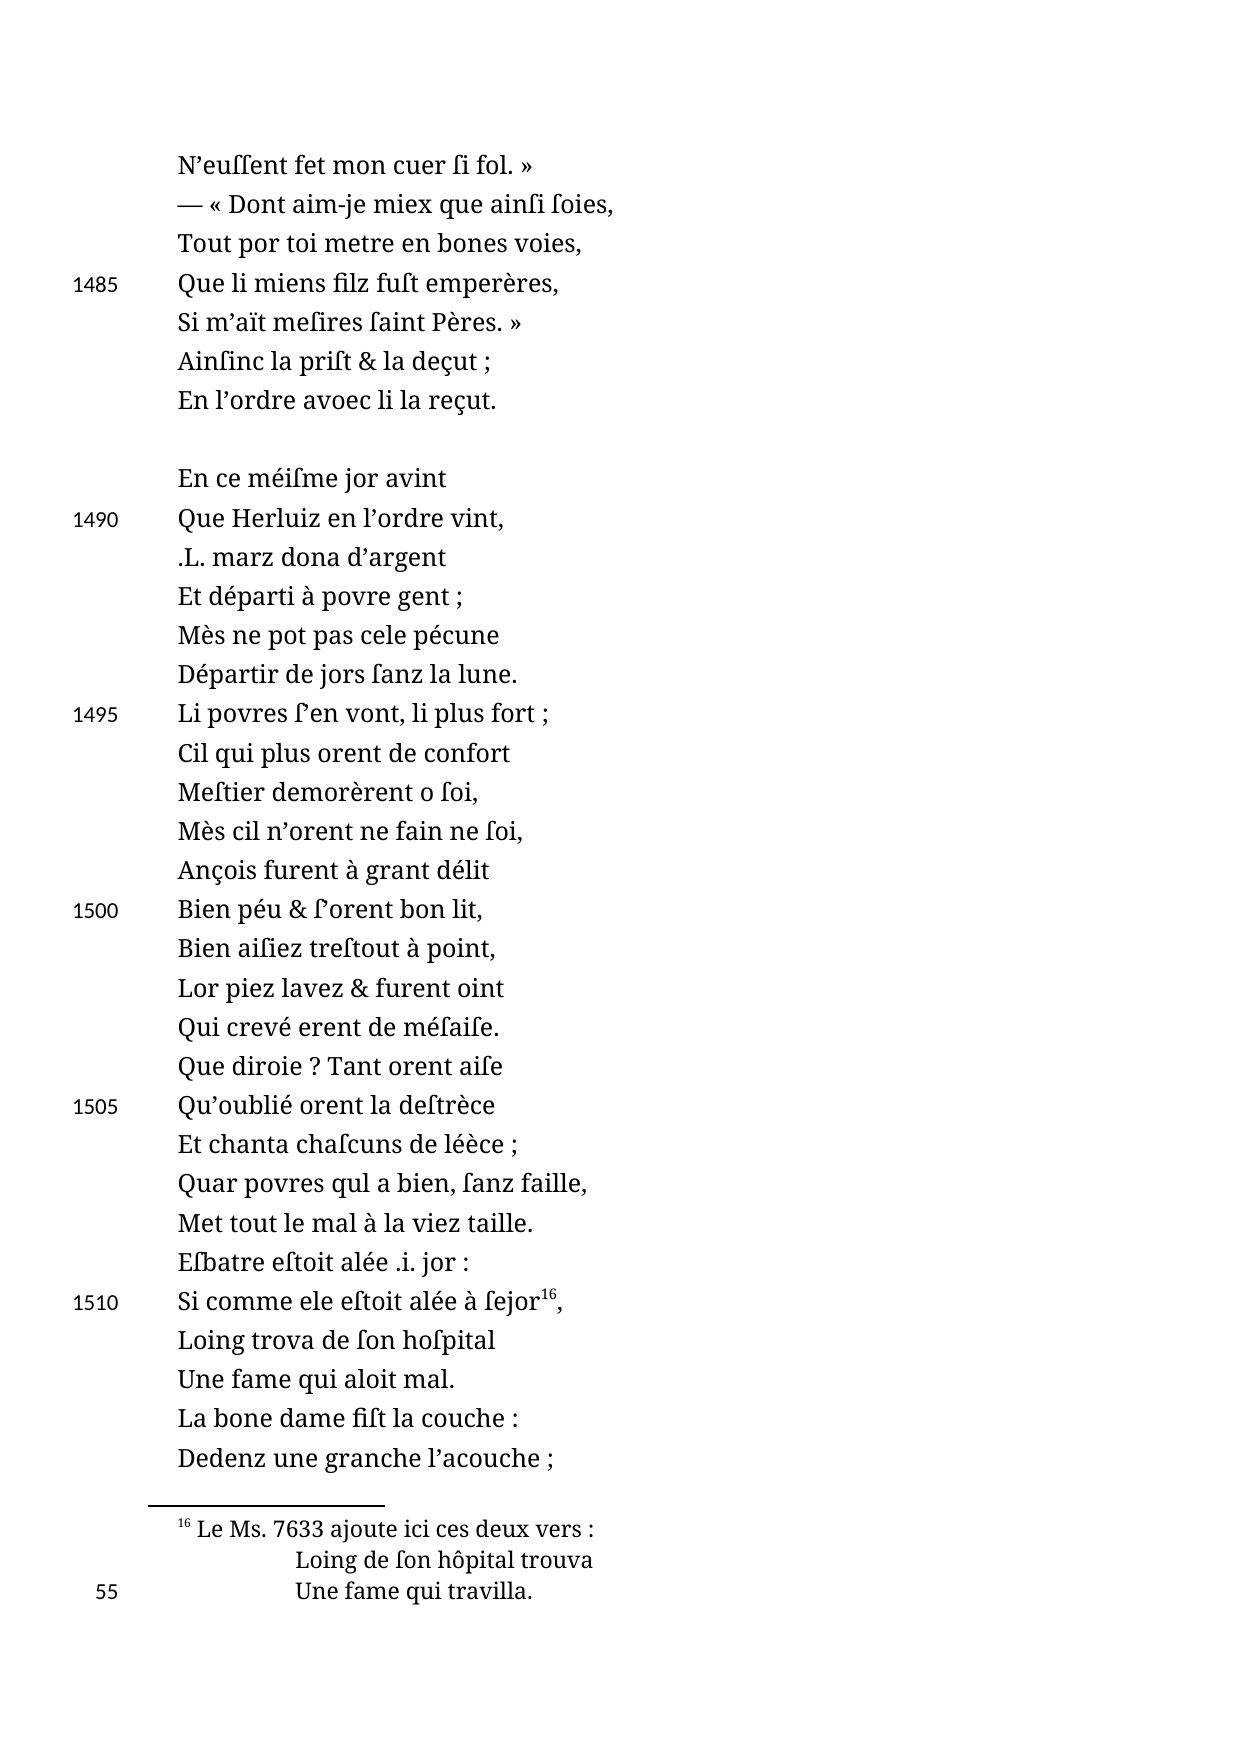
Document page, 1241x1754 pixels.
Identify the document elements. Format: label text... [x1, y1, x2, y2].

text Qu’oublié orent la deſtrèce [148, 1088, 1092, 1122]
text Eſbatre eſtoit alée .i. jor : [148, 1244, 1092, 1278]
text Quar povres qul a bien, ſanz faille, [148, 1166, 1092, 1200]
text En ce méiſme jor avint [148, 461, 1092, 495]
text Dedenz une granche l’acouche ; [148, 1440, 1092, 1474]
text Que li miens filz fuſt emperères, [148, 265, 1092, 299]
text Si m’aït meſires ſaint Pères. » [148, 304, 1092, 338]
text Met tout le mal à la viez taille. [148, 1205, 1092, 1239]
text N’euſſent fet mon cuer ſi fol. » [148, 148, 1092, 182]
text Cil qui plus orent de confort [148, 735, 1092, 769]
text Qui crevé erent de méſaiſe. [148, 1009, 1092, 1043]
text Ançois furent à grant délit [148, 853, 1092, 887]
text Lor piez lavez & furent oint [148, 970, 1092, 1004]
text Une fame qui aloit mal. [148, 1362, 1092, 1396]
text .L. marz dona d’argent [148, 539, 1092, 573]
text Départir de jors ſanz la lune. [148, 657, 1092, 691]
text Mès ne pot pas cele pécune [148, 618, 1092, 652]
text Et chanta chaſcuns de léèce ; [148, 1127, 1092, 1161]
text Que Herluiz en l’ordre vint, [148, 500, 1092, 534]
text Loing trova de ſon hoſpital [148, 1323, 1092, 1357]
text Si comme ele eſtoit alée à ſejor, [148, 1283, 1092, 1318]
text Ainſinc la priſt & la deçut ; [148, 343, 1092, 378]
text En l’ordre avoec li la reçut. [148, 383, 1092, 417]
text — « Dont aim-je miex que ainſi ſoies, [148, 187, 1092, 221]
text Tout por toi metre en bones voies, [148, 226, 1092, 260]
text Li povres ſ’en vont, li plus fort ; [148, 696, 1092, 730]
text Et départi à povre gent ; [148, 578, 1092, 613]
text Meſtier demorèrent o ſoi, [148, 774, 1092, 808]
text La bone dame fiſt la couche : [148, 1401, 1092, 1435]
text Mès cil n’orent ne fain ne ſoi, [148, 813, 1092, 848]
text Que diroie ? Tant orent aiſe [148, 1048, 1092, 1083]
text Bien aiſiez treſtout à point, [148, 931, 1092, 965]
text Bien péu & ſ’orent bon lit, [148, 892, 1092, 926]
